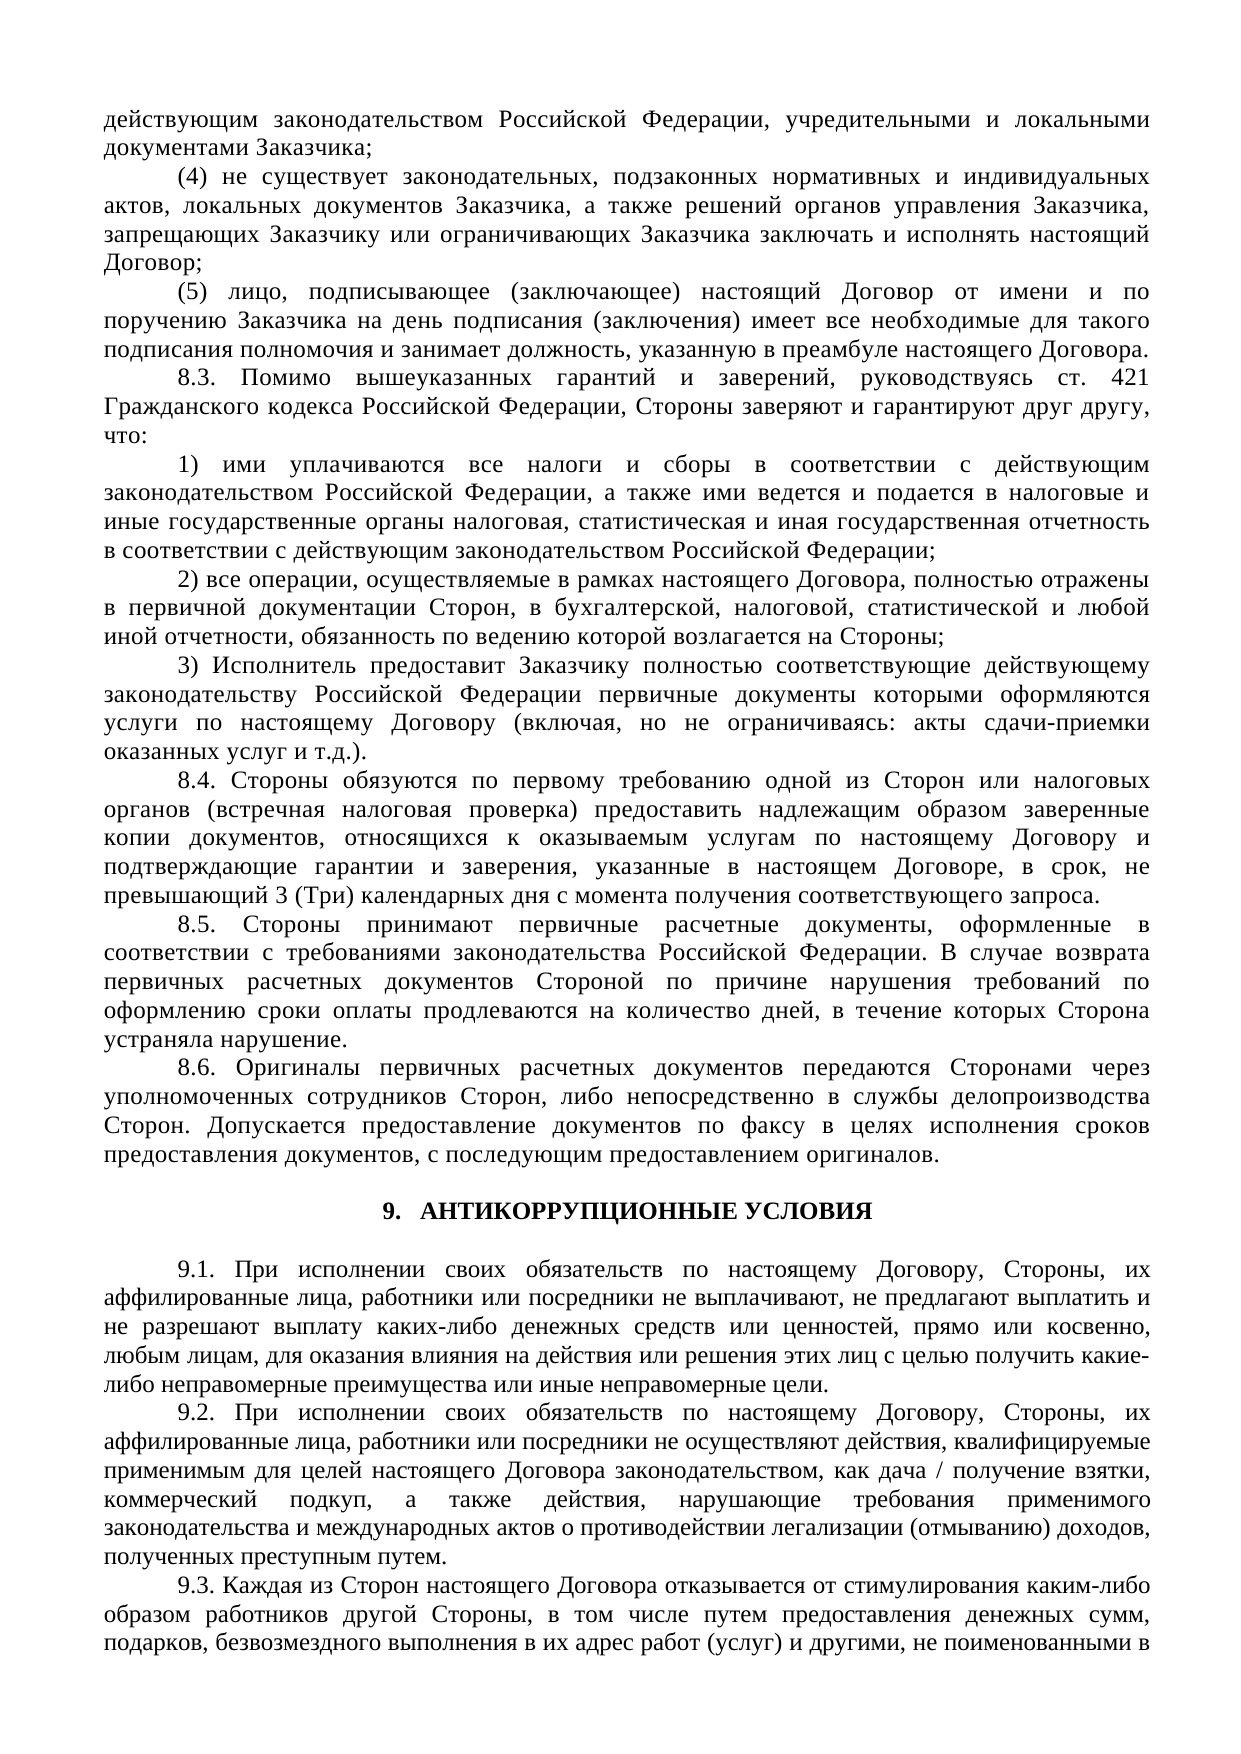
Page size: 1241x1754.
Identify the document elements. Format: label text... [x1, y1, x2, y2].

list АНТИКОРРУПЦИОННЫЕ УСЛОВИЯ [103, 1196, 1152, 1225]
text 3) Исполнитель предоставит Заказчику полностью соответствующие действующему законодательству Российской Федерации первичные документы которыми оформляются услуги по настоящему Договору (включая, но не ограничиваясь: акты сдачи-приемки оказанных услуг и т.д.). [103, 650, 1152, 765]
text 8.6. Оригиналы первичных расчетных документов передаются Сторонами через уполномоченных сотрудников Сторон, либо непосредственно в службы делопроизводства Сторон. Допускается предоставление документов по факсу в целях исполнения сроков предоставления документов, с последующим предоставлением оригиналов. [103, 1052, 1152, 1167]
text 2) все операции, осуществляемые в рамках настоящего Договора, полностью отражены в первичной документации Сторон, в бухгалтерской, налоговой, статистической и любой иной отчетности, обязанность по ведению которой возлагается на Стороны; [103, 564, 1152, 650]
text 1) ими уплачиваются все налоги и сборы в соответствии с действующим законодательством Российской Федерации, а также ими ведется и подается в налоговые и иные государственные органы налоговая, статистическая и иная государственная отчетность в соответствии с действующим законодательством Российской Федерации; [103, 449, 1152, 564]
text 8.4. Стороны обязуются по первому требованию одной из Сторон или налоговых органов (встречная налоговая проверка) предоставить надлежащим образом заверенные копии документов, относящихся к оказываемым услугам по настоящему Договору и подтверждающие гарантии и заверения, указанные в настоящем Договоре, в срок, не превышающий 3 (Три) календарных дня с момента получения соответствующего запроса. [103, 765, 1152, 909]
text 8.3. Помимо вышеуказанных гарантий и заверений, руководствуясь ст. 421 Гражданского кодекса Российской Федерации, Стороны заверяют и гарантируют друг другу, что: [103, 362, 1152, 449]
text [103, 104, 1152, 161]
text 9.1. При исполнении своих обязательств по настоящему Договору, Стороны, их аффилированные лица, работники или посредники не выплачивают, не предлагают выплатить и не разрешают выплату каких-либо денежных средств или ценностей, прямо или косвенно, любым лицам, для оказания влияния на действия или решения этих лиц с целью получить какие-либо неправомерные преимущества или иные неправомерные цели. [103, 1254, 1152, 1397]
text 9.2. При исполнении своих обязательств по настоящему Договору, Стороны, их аффилированные лица, работники или посредники не осуществляют действия, квалифицируемые применимым для целей настоящего Договора законодательством, как дача / получение взятки, коммерческий подкуп, а также действия, нарушающие требования применимого законодательства и международных актов о противодействии легализации (отмыванию) доходов, полученных преступным путем. [103, 1397, 1152, 1570]
text 8.5. Стороны принимают первичные расчетные документы, оформленные в соответствии с требованиями законодательства Российской Федерации. В случае возврата первичных расчетных документов Стороной по причине нарушения требований по оформлению сроки оплаты продлеваются на количество дней, в течение которых Сторона устраняла нарушение. [103, 909, 1152, 1052]
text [103, 1570, 1152, 1656]
text (5) лицо, подписывающее (заключающее) настоящий Договор от имени и по поручению Заказчика на день подписания (заключения) имеет все необходимые для такого подписания полномочия и занимает должность, указанную в преамбуле настоящего Договора. [103, 276, 1152, 362]
text (4) не существует законодательных, подзаконных нормативных и индивидуальных актов, локальных документов Заказчика, а также решений органов управления Заказчика, запрещающих Заказчику или ограничивающих Заказчика заключать и исполнять настоящий Договор; [103, 161, 1152, 276]
